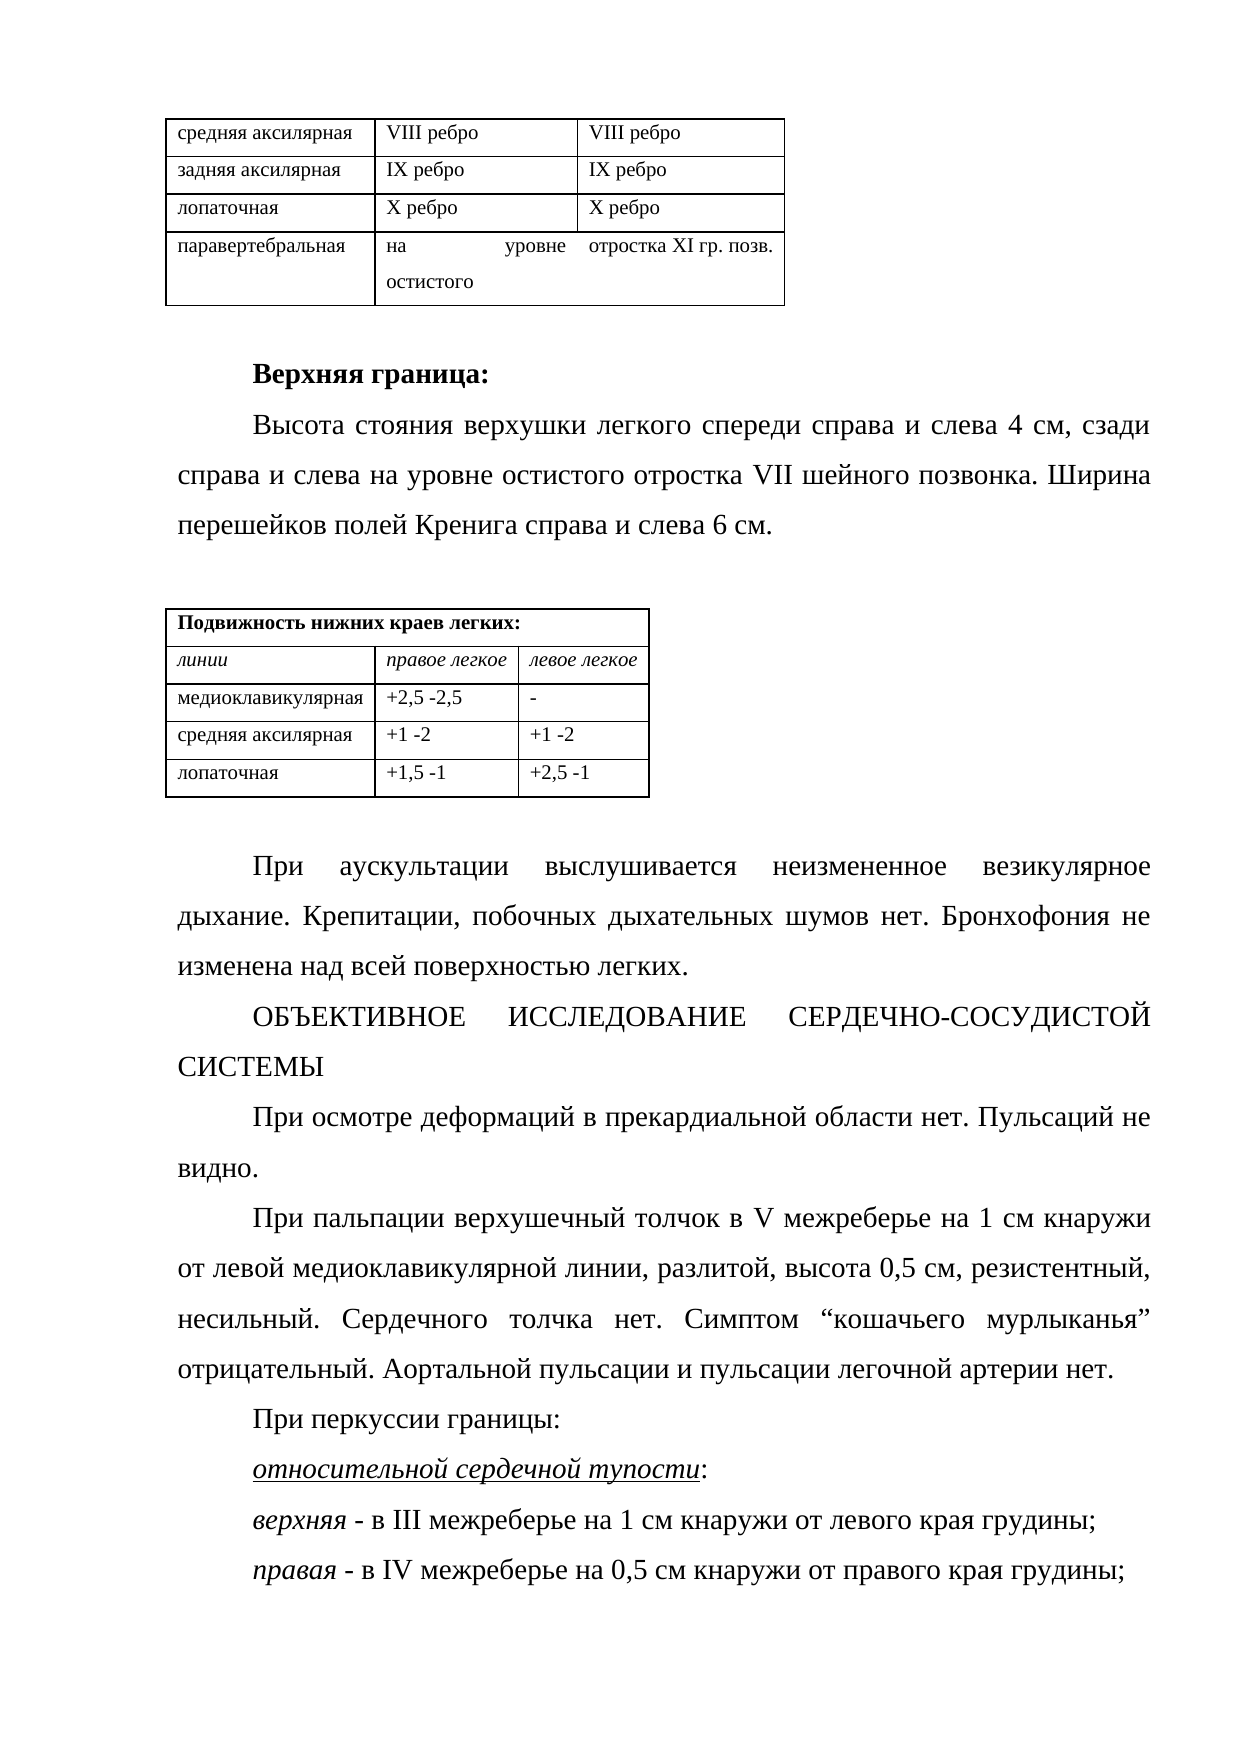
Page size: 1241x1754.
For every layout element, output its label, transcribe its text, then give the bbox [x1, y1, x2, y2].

table_cell паравертебральная [167, 233, 374, 304]
text ОБЪЕКТИВНОЕ ИССЛЕДОВАНИЕ СЕРДЕЧНО-СОСУДИСТОЙ СИСТЕМЫ [177, 999, 1152, 1083]
table_cell +1,5 -1 [376, 760, 518, 796]
text Верхняя граница: [177, 356, 1152, 390]
table_cell VIII ребро [376, 120, 577, 156]
table_cell лопаточная [167, 195, 374, 231]
text При пальпации верхушечный толчок в V межреберье на 1 см кнаружи от левой медиоклавикулярной линии, разлитой, высота 0,5 см, резистентный, несильный. Сердечного толчка нет. Симптом “кошачьего мурлыканья” отрицательный. Аортальной пульсации и пульсации легочной артерии нет. [177, 1200, 1152, 1384]
text Высота стояния верхушки легкого спереди справа и слева 4 см, сзади справа и слева на уровне остистого отростка VII шейного позвонка. Ширина перешейков полей Кренига справа и слева 6 см. [177, 407, 1152, 541]
text правая - в IV межреберье на 0,5 см кнаружи от правого края грудины; [177, 1552, 1152, 1586]
table_cell +1 -2 [519, 722, 648, 758]
text При осмотре деформаций в прекардиальной области нет. Пульсаций не видно. [177, 1099, 1152, 1183]
table_cell +2,5 -1 [519, 760, 648, 796]
table_cell средняя аксилярная [167, 722, 374, 758]
table_cell +2,5 -2,5 [376, 685, 518, 721]
text относительной сердечной тупости: [177, 1452, 1152, 1485]
table_cell на уровне остистого [376, 233, 577, 304]
table_cell задняя аксилярная [167, 157, 374, 193]
text При аускультации выслушивается неизмененное везикулярное дыхание. Крепитации, побочных дыхательных шумов нет. Бронхофония не изменена над всей поверхностью легких. [177, 848, 1152, 982]
table_cell медиоклавикулярная [167, 685, 374, 721]
text верхняя - в III межреберье на 1 см кнаружи от левого края грудины; [177, 1502, 1152, 1536]
table_cell X ребро [578, 195, 784, 231]
table_cell VIII ребро [578, 120, 784, 156]
table_cell IX ребро [578, 157, 784, 193]
table_cell IX ребро [376, 157, 577, 193]
table_cell +1 -2 [376, 722, 518, 758]
table_header Подвижность нижних краев легких: [167, 610, 648, 646]
table_cell X ребро [376, 195, 577, 231]
table_cell лопаточная [167, 760, 374, 796]
table_cell левое легкое [519, 647, 648, 683]
table_cell - [519, 685, 648, 721]
table_cell линии [167, 647, 374, 683]
text При перкуссии границы: [177, 1401, 1152, 1435]
table_cell отростка XI гр. позв. [577, 233, 784, 304]
table_cell правое легкое [376, 647, 518, 683]
table_cell средняя аксилярная [167, 120, 374, 156]
